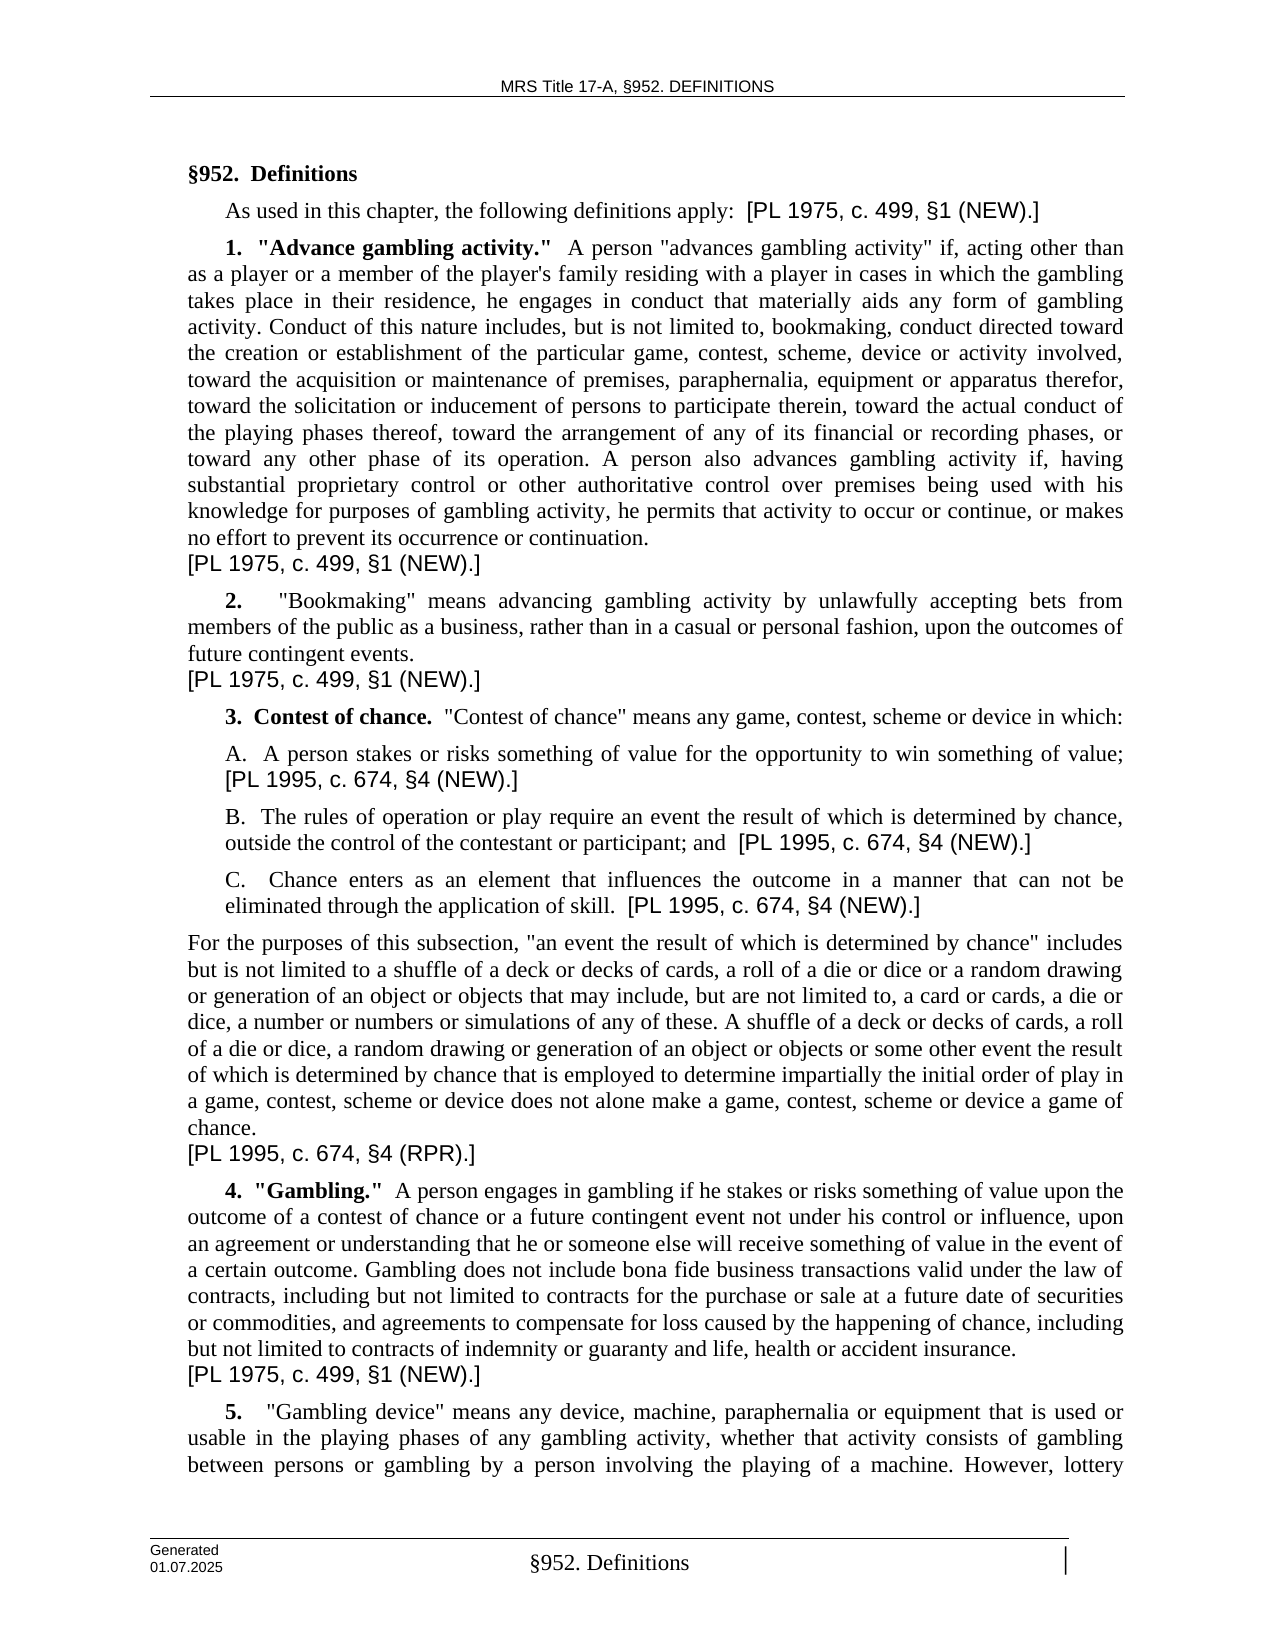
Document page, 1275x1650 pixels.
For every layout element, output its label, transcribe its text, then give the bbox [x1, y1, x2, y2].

text [PL 1975, c. 499, §1 (NEW).] [187, 666, 1125, 692]
text [PL 1995, c. 674, §4 (RPR).] [187, 1140, 1125, 1166]
text 2. "Bookmaking" means advancing gambling activity by unlawfully accepting bets from members of the public as a business, rather than in a casual or personal fashion, upon the outcomes of future contingent events. [187, 587, 1125, 666]
text A. A person stakes or risks something of value for the opportunity to win something of value; [PL 1995, c. 674, §4 (NEW).] [225, 740, 1125, 792]
text As used in this chapter, the following definitions apply: [PL 1975, c. 499, §1 (NEW).] [187, 197, 1125, 224]
text B. The rules of operation or play require an event the result of which is determined by chance, outside the control of the contestant or participant; and [PL 1995, c. 674, §4 (NEW).] [225, 803, 1125, 856]
text [PL 1975, c. 499, §1 (NEW).] [187, 1361, 1125, 1388]
text 1. "Advance gambling activity." A person "advances gambling activity" if, acting other than as a player or a member of the player's family residing with a player in cases in which the gambling takes place in their residence, he engages in conduct that materially aids any form of gambling activity. Conduct of this nature includes, but is not limited to, bookmaking, conduct directed toward the creation or establishment of the particular game, contest, scheme, device or activity involved, toward the acquisition or maintenance of premises, paraphernalia, equipment or apparatus therefor, toward the solicitation or inducement of persons to participate therein, toward the actual conduct of the playing phases thereof, toward the arrangement of any of its financial or recording phases, or toward any other phase of its operation. A person also advances gambling activity if, having substantial proprietary control or other authoritative control over premises being used with his knowledge for purposes of gambling activity, he permits that activity to occur or continue, or makes no effort to prevent its occurrence or continuation. [187, 234, 1125, 550]
text 4. "Gambling." A person engages in gambling if he stakes or risks something of value upon the outcome of a contest of chance or a future contingent event not under his control or influence, upon an agreement or understanding that he or someone else will receive something of value in the event of a certain outcome. Gambling does not include bona fide business transactions valid under the law of contracts, including but not limited to contracts for the purchase or sale at a future date of securities or commodities, and agreements to compensate for loss caused by the happening of chance, including but not limited to contracts of indemnity or guaranty and life, health or accident insurance. [187, 1177, 1125, 1361]
text §952. Definitions [187, 160, 1125, 187]
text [187, 1398, 1125, 1477]
text 3. Contest of chance. "Contest of chance" means any game, contest, scheme or device in which: [187, 703, 1125, 729]
text C. Chance enters as an element that influences the outcome in a manner that can not be eliminated through the application of skill. [PL 1995, c. 674, §4 (NEW).] [225, 866, 1125, 919]
text [PL 1975, c. 499, §1 (NEW).] [187, 550, 1125, 577]
text For the purposes of this subsection, "an event the result of which is determined by chance" includes but is not limited to a shuffle of a deck or decks of cards, a roll of a die or dice or a random drawing or generation of an object or objects that may include, but are not limited to, a card or cards, a die or dice, a number or numbers or simulations of any of these. A shuffle of a deck or decks of cards, a roll of a die or dice, a random drawing or generation of an object or objects or some other event the result of which is determined by chance that is employed to determine impartially the initial order of play in a game, contest, scheme or device does not alone make a game, contest, scheme or device a game of chance. [187, 929, 1125, 1140]
